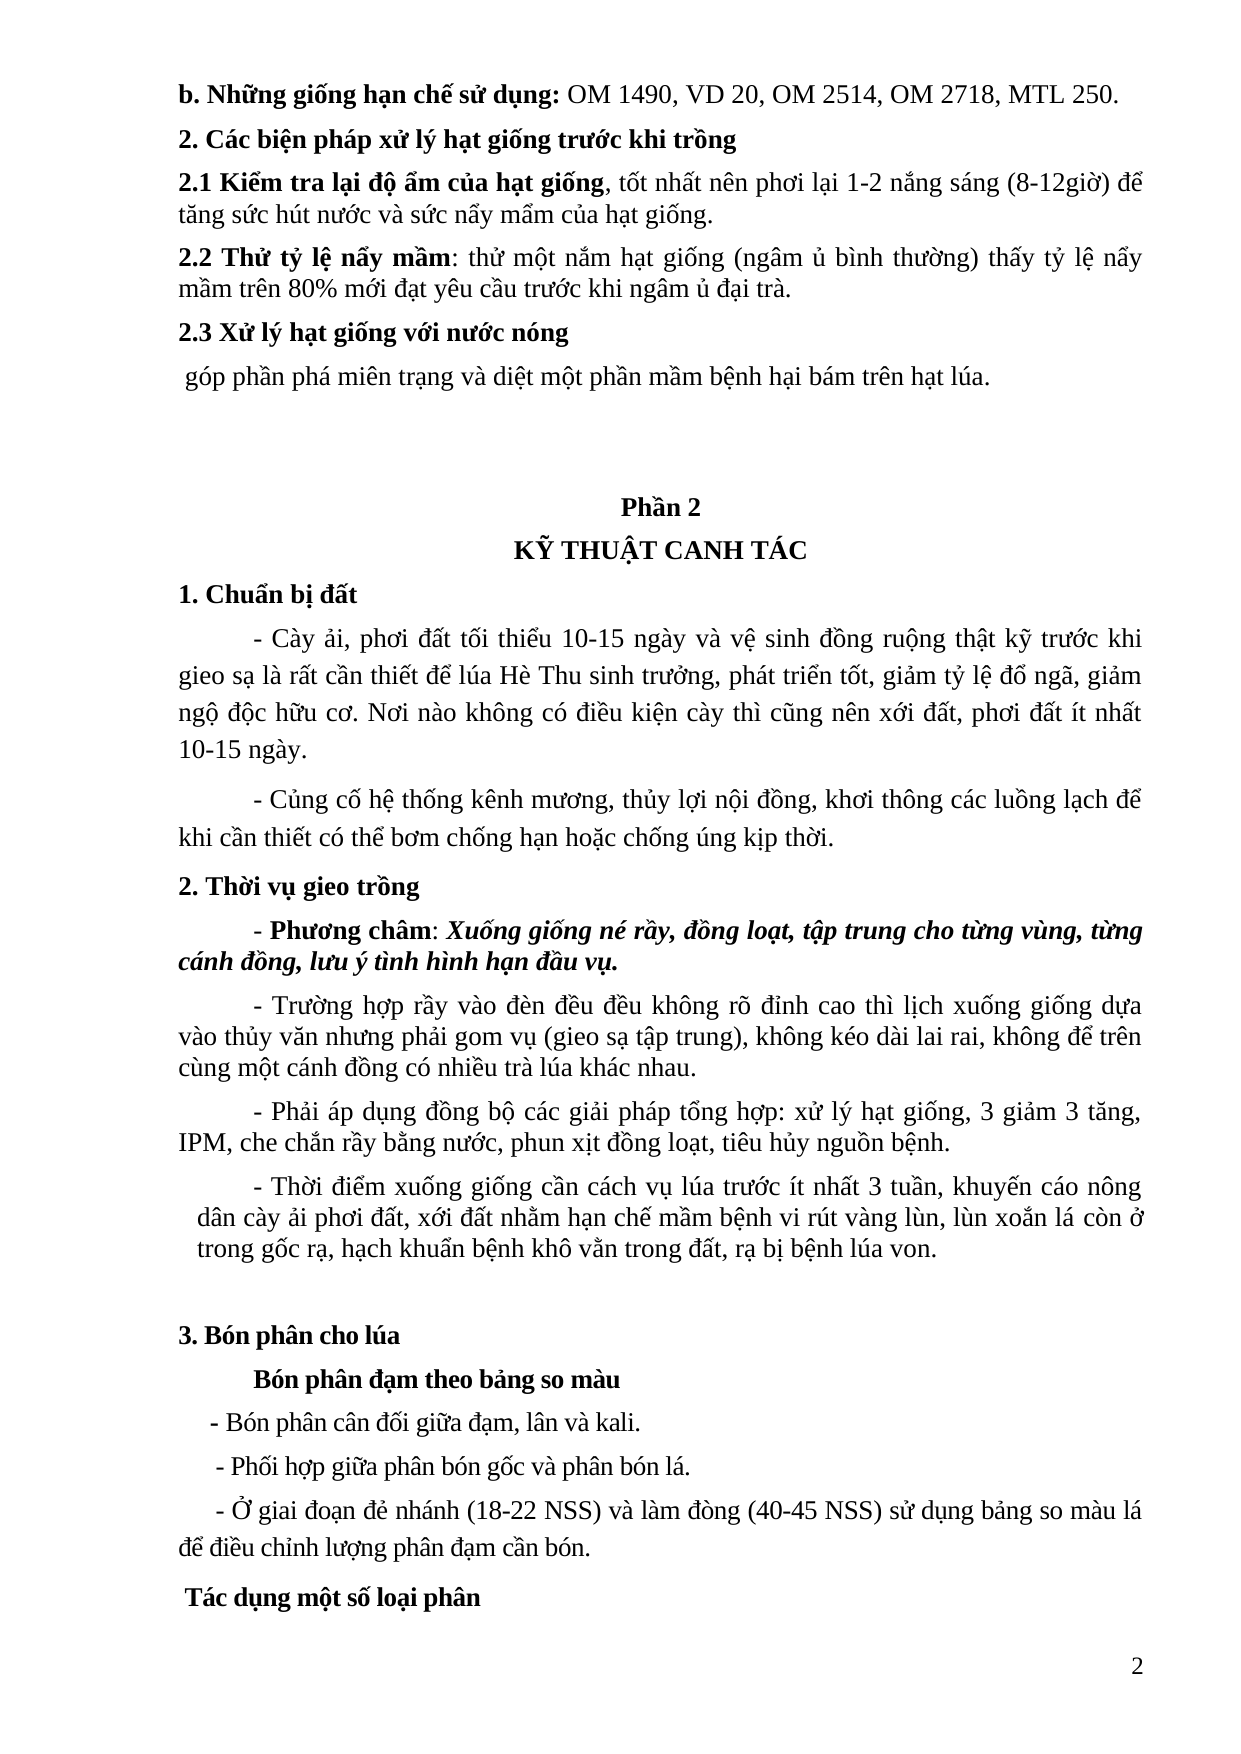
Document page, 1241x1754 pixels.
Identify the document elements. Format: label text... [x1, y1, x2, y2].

text - Cày ải, phơi đất tối thiểu 10-15 ngày và vệ sinh đồng ruộng thật kỹ trước khi gieo sạ là rất cần thiết để lúa Hè Thu sinh trưởng, phát triển tốt, giảm tỷ lệ đổ ngã, giảm ngộ độc hữu cơ. Nơi nào không có điều kiện cày thì cũng nên xới đất, phơi đất ít nhất 10-15 ngày. [178, 622, 1144, 765]
text 2.1 Kiểm tra lại độ ẩm của hạt giống, tốt nhất nên phơi lại 1-2 nắng sáng (8-12giờ) để tăng sức hút nước và sức nẩy mẩm của hạt giống. [178, 167, 1144, 229]
text Bón phân đạm theo bảng so màu [178, 1363, 1144, 1394]
text 1. Chuẩn bị đất [178, 578, 1144, 609]
text - Trường hợp rầy vào đèn đều đều không rõ đỉnh cao thì lịch xuống giống dựa vào thủy văn nhưng phải gom vụ (gieo sạ tập trung), không kéo dài lai rai, không để trên cùng một cánh đồng có nhiều trà lúa khác nhau. [178, 989, 1144, 1082]
text KỸ THUẬT CANH TÁC [178, 534, 1144, 566]
text - Phải áp dụng đồng bộ các giải pháp tổng hợp: xử lý hạt giống, 3 giảm 3 tăng, IPM, che chắn rầy bằng nước, phun xịt đồng loạt, tiêu hủy nguồn bệnh. [178, 1095, 1144, 1157]
text 2. Các biện pháp xử lý hạt giống trước khi trồng [178, 123, 1144, 154]
text Phần 2 [178, 491, 1144, 522]
text - Thời điểm xuống giống cần cách vụ lúa trước ít nhất 3 tuần, khuyến cáo nông dân cày ải phơi đất, xới đất nhằm hạn chế mầm bệnh vi rút vàng lùn, lùn xoắn lá còn ở trong gốc rạ, hạch khuẩn bệnh khô vằn trong đất, rạ bị bệnh lúa von. [197, 1169, 1144, 1263]
text - Củng cố hệ thống kênh mương, thủy lợi nội đồng, khơi thông các luồng lạch để khi cần thiết có thể bơm chống hạn hoặc chống úng kịp thời. [178, 783, 1144, 852]
text b. Những giống hạn chế sử dụng: OM 1490, VD 20, OM 2514, OM 2718, MTL 250. [178, 75, 1144, 110]
text 3. Bón phân cho lúa [178, 1319, 1144, 1350]
text 2.2 Thử tỷ lệ nẩy mầm: thử một nắm hạt giống (ngâm ủ bình thường) thấy tỷ lệ nẩy mầm trên 80% mới đạt yêu cầu trước khi ngâm ủ đại trà. [178, 241, 1144, 304]
text - Ở giai đoạn đẻ nhánh (18-22 NSS) và làm đòng (40-45 NSS) sử dụng bảng so màu lá để điều chỉnh lượng phân đạm cần bón. [178, 1494, 1144, 1562]
text - Phương châm: Xuống giống né rầy, đồng loạt, tập trung cho từng vùng, từng cánh đồng, lưu ý tình hình hạn đầu vụ. [178, 914, 1144, 976]
text góp phần phá miên trạng và diệt một phần mầm bệnh hại bám trên hạt lúa. [178, 360, 1144, 391]
text - Bón phân cân đối giữa đạm, lân và kali. [178, 1406, 1144, 1438]
text - Phối hợp giữa phân bón gốc và phân bón lá. [178, 1450, 1144, 1481]
text 2. Thời vụ gieo trồng [178, 870, 1144, 902]
text 2.3 Xử lý hạt giống với nước nóng [178, 316, 1144, 347]
text Tác dụng một số loại phân [178, 1581, 1144, 1612]
